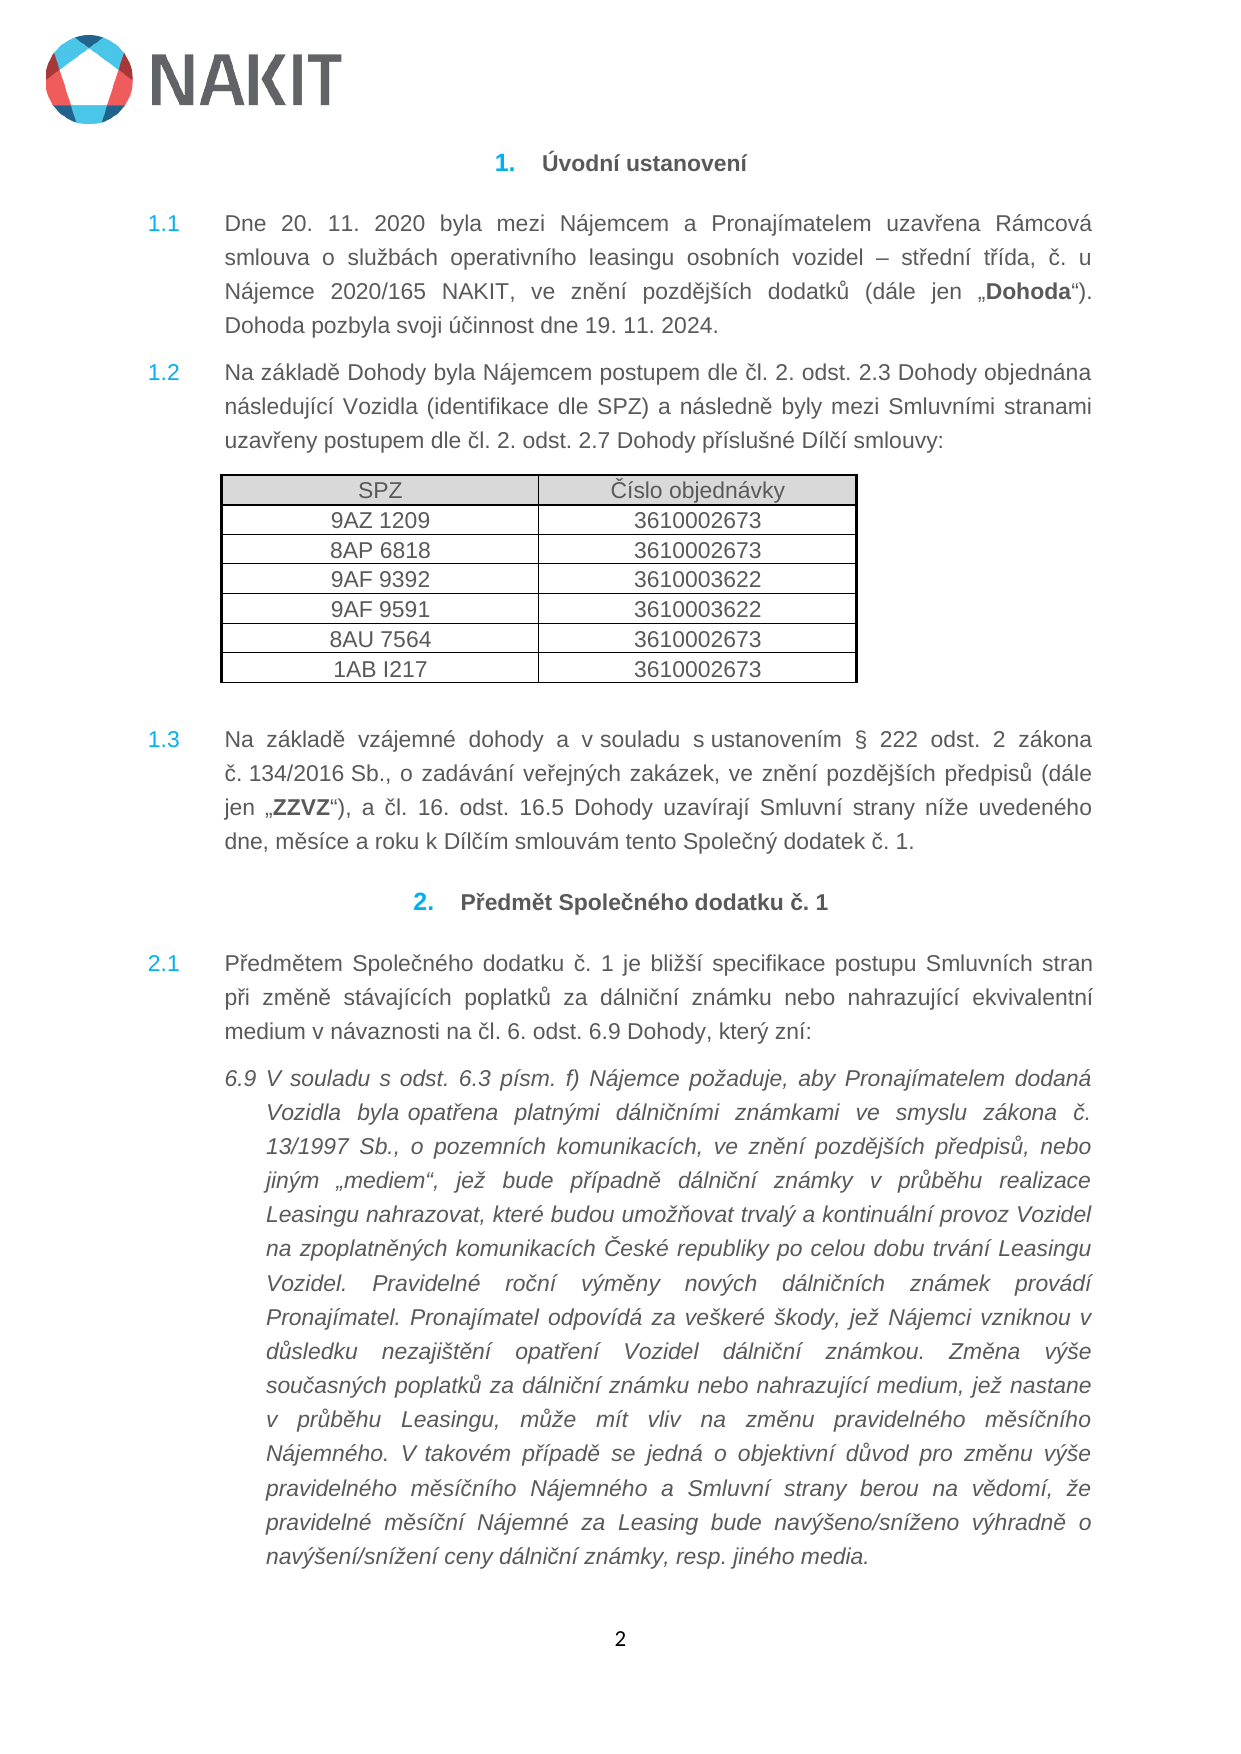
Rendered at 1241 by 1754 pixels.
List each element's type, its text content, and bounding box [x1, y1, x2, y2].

list Předmětem Společného dodatku č. 1 je bližší specifikace postupu Smluvních stran při změně stávajících poplatků za dálniční známku nebo nahrazující ekvivalentní medium v návaznosti na čl. 6. odst. 6.9 Dohody, který zní: [148, 949, 1094, 1044]
list Dne 20. 11. 2020 byla mezi Nájemcem a Pronajímatelem uzavřena Rámcová smlouva o službách operativního leasingu osobních vozidel – střední třída, č. u Nájemce 2020/165 NAKIT, ve znění pozdějších dodatků (dále jen „Dohoda“). Dohoda pozbyla svoji účinnost dne 19. 11. 2024. [148, 210, 1093, 339]
table_cell 9AF 9591 [223, 594, 538, 622]
table_cell 3610002673 [539, 624, 855, 652]
table_cell 3610002673 [539, 653, 855, 682]
list Na základě vzájemné dohody a v souladu s ustanovením § 222 odst. 2 zákona č. 134/2016 Sb., o zadávání veřejných zakázek, ve znění pozdějších předpisů (dále jen „ZZVZ“), a čl. 16. odst. 16.5 Dohody uzavírají Smluvní strany níže uvedeného dne, měsíce a roku k Dílčím smlouvám tento Společný dodatek č. 1. [148, 726, 1093, 854]
text Předmět Společného dodatku č. 1 [148, 887, 1094, 916]
table_cell 3610003622 [539, 564, 855, 593]
text Úvodní ustanovení [148, 148, 1094, 176]
table_cell 3610002673 [539, 535, 855, 563]
table_header SPZ [223, 476, 538, 504]
list 6.9 V souladu s odst. 6.3 písm. f) Nájemce požaduje, aby Pronajímatelem dodaná Vozidla byla opatřena platnými dálničními známkami ve smyslu zákona č. 13/1997 Sb., o pozemních komunikacích, ve znění pozdějších předpisů, nebo jiným „mediem“, jež bude případně dálniční známky v průběhu realizace Leasingu nahrazovat, které budou umožňovat trvalý a kontinuální provoz Vozidel na zpoplatněných komunikacích České republiky po celou dobu trvání Leasingu Vozidel. Pravidelné roční výměny nových dálničních známek provádí Pronajímatel. Pronajímatel odpovídá za veškeré škody, jež Nájemci vzniknou v důsledku nezajištění opatření Vozidel dálniční známkou. Změna výše současných poplatků za dálniční známku nebo nahrazující medium, jež nastane v průběhu Leasingu, může mít vliv na změnu pravidelného měsíčního Nájemného. V takovém případě se jedná o objektivní důvod pro změnu výše pravidelného měsíčního Nájemného a Smluvní strany berou na vědomí, že pravidelné měsíční Nájemné za Leasing bude navýšeno/sníženo výhradně o navýšení/snížení ceny dálniční známky, resp. jiného media. [224, 1064, 1094, 1569]
table_cell 3610003622 [539, 594, 855, 622]
table_cell 1AB I217 [223, 653, 538, 682]
table_cell 8AU 7564 [223, 624, 538, 652]
table_header Číslo objednávky [539, 476, 855, 504]
table_cell 9AF 9392 [223, 564, 538, 593]
picture [46, 35, 342, 124]
table_cell 3610002673 [539, 506, 855, 533]
table_cell 9AZ 1209 [223, 506, 538, 533]
table_cell 8AP 6818 [223, 535, 538, 563]
list Na základě Dohody byla Nájemcem postupem dle čl. 2. odst. 2.3 Dohody objednána následující Vozidla (identifikace dle SPZ) a následně byly mezi Smluvními stranami uzavřeny postupem dle čl. 2. odst. 2.7 Dohody příslušné Dílčí smlouvy: [148, 359, 1093, 454]
